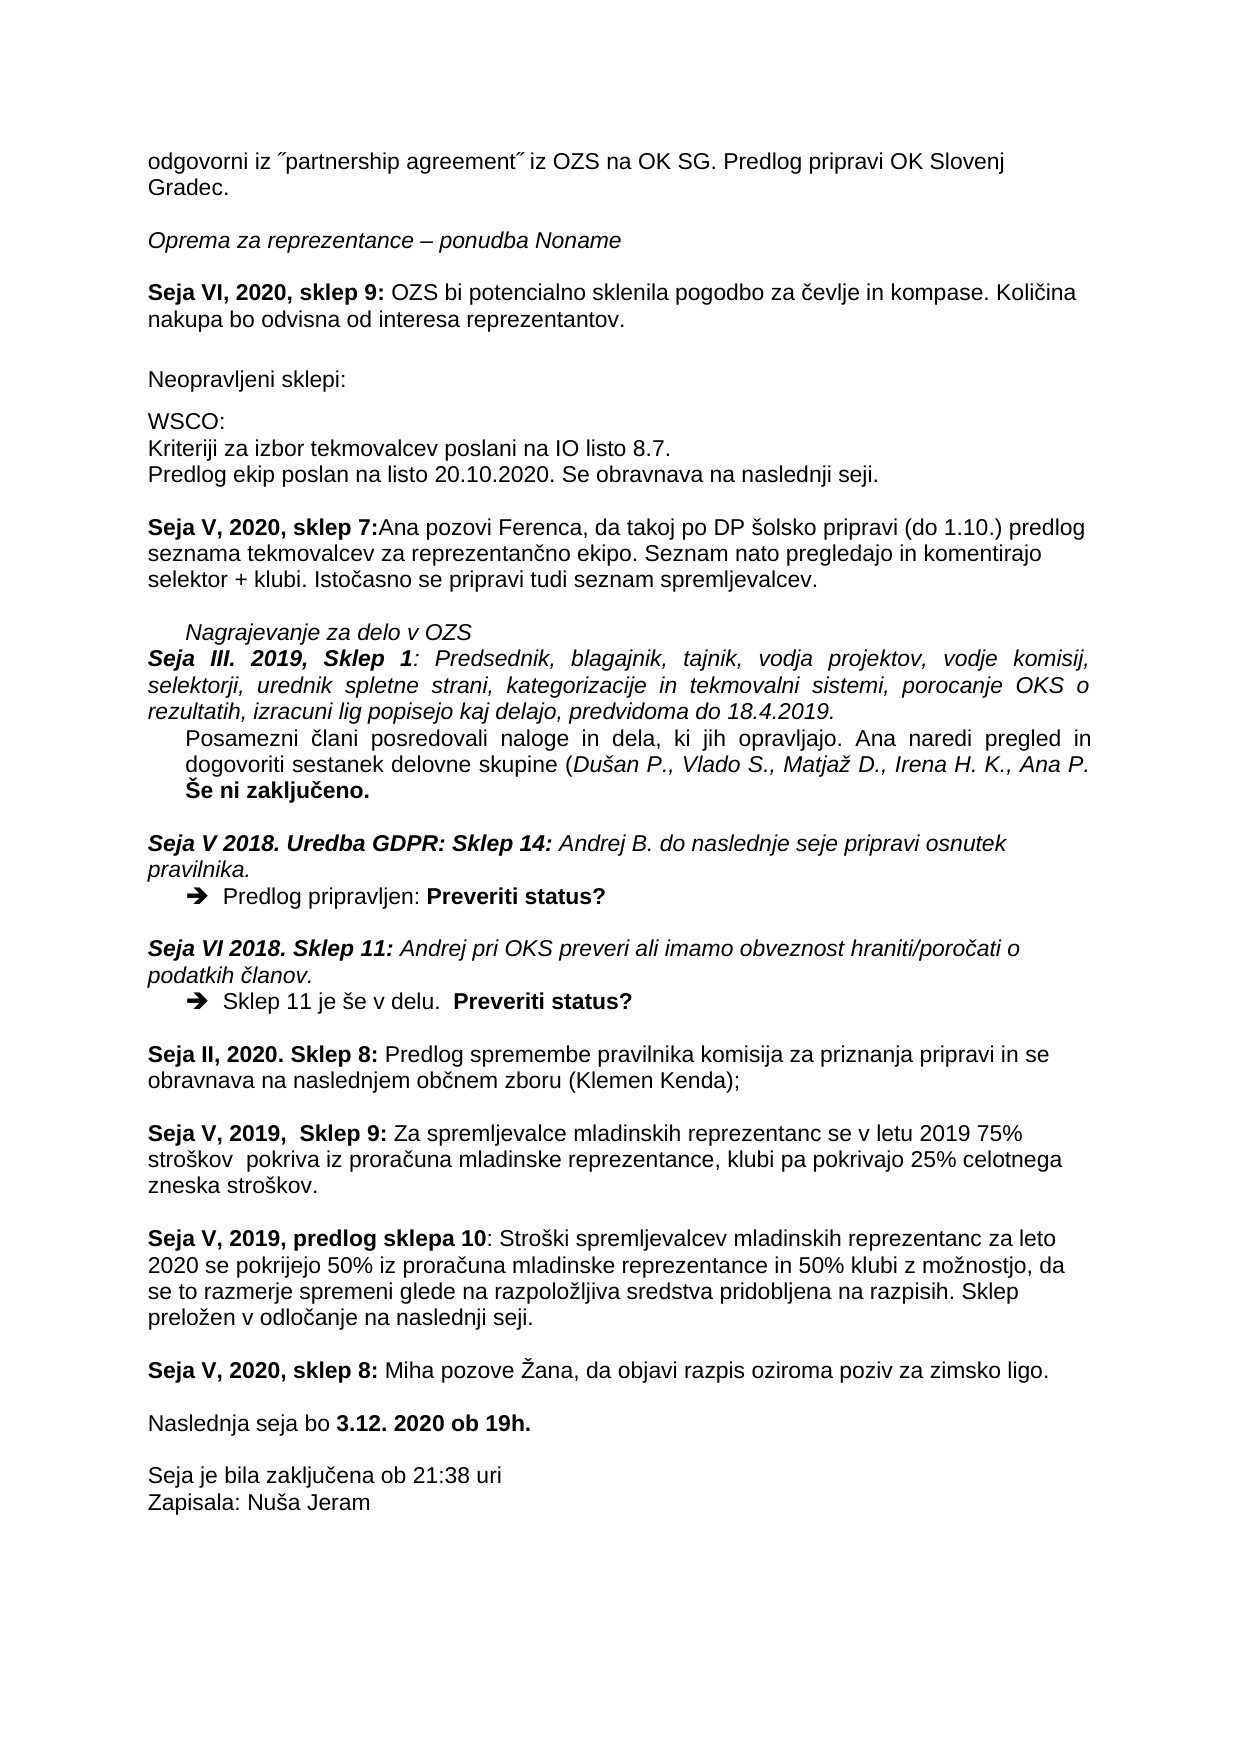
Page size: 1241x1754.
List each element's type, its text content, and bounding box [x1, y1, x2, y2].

text Seja V, 2019, predlog sklepa 10: Stroški spremljevalcev mladinskih reprezentanc za leto 2020 se pokrijejo 50% iz proračuna mladinske reprezentance in 50% klubi z možnostjo, da se to razmerje spremeni glede na razpoložljiva sredstva pridobljena na razpisih. Sklep preložen v odločanje na naslednji seji. [148, 1225, 1093, 1331]
list Sklep 11 je še v delu. Preveriti status? [185, 988, 1093, 1014]
text Zapisala: Nuša Jeram [148, 1489, 1093, 1515]
text Posamezni člani posredovali naloge in dela, ki jih opravljajo. Ana naredi pregled in dogovoriti sestanek delovne skupine (Dušan P., Vlado S., Matjaž D., Irena H. K., Ana P. Še ni zaključeno. [185, 724, 1093, 803]
text Seja V 2018. Uredba GDPR: Sklep 14: Andrej B. do naslednje seje pripravi osnutek pravilnika. [148, 830, 1093, 883]
text Seja je bila zaključena ob 21:38 uri [148, 1462, 1093, 1489]
text Neopravljeni sklepi: [148, 366, 1008, 393]
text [148, 148, 1093, 200]
text Kriteriji za izbor tekmovalcev poslani na IO listo 8.7. [148, 434, 1093, 461]
text Seja III. 2019, Sklep 1: Predsednik, blagajnik, tajnik, vodja projektov, vodje komisij, selektorji, urednik spletne strani, kategorizacije in tekmovalni sistemi, porocanje OKS o rezultatih, izracuni lig popisejo kaj delajo, predvidoma do 18.4.2019. [148, 645, 1093, 724]
text Seja VI 2018. Sklep 11: Andrej pri OKS preveri ali imamo obveznost hraniti/poročati o podatkih članov. [148, 935, 1093, 988]
text Naslednja seja bo 3.12. 2020 ob 19h. [148, 1410, 1093, 1436]
text Oprema za reprezentance – ponudba Noname [148, 227, 1093, 253]
text Seja V, 2020, sklep 7:Ana pozovi Ferenca, da takoj po DP šolsko pripravi (do 1.10.) predlog seznama tekmovalcev za reprezentančno ekipo. Seznam nato pregledajo in komentirajo selektor + klubi. Istočasno se pripravi tudi seznam spremljevalcev. [148, 514, 1093, 593]
text Predlog ekip poslan na listo 20.10.2020. Se obravnava na naslednji seji. [148, 461, 1093, 487]
list Predlog pripravljen: Preveriti status? [185, 883, 1093, 909]
text Seja V, 2020, sklep 8: Miha pozove Žana, da objavi razpis oziroma poziv za zimsko ligo. [148, 1357, 1093, 1383]
text Seja V, 2019, Sklep 9: Za spremljevalce mladinskih reprezentanc se v letu 2019 75% stroškov pokriva iz proračuna mladinske reprezentance, klubi pa pokrivajo 25% celotnega zneska stroškov. [148, 1120, 1093, 1199]
text Seja II, 2020. Sklep 8: Predlog spremembe pravilnika komisija za priznanja pripravi in se obravnava na naslednjem občnem zboru (Klemen Kenda); [148, 1041, 1093, 1093]
text Nagrajevanje za delo v OZS [185, 619, 1093, 645]
text Seja VI, 2020, sklep 9: OZS bi potencialno sklenila pogodbo za čevlje in kompase. Količina nakupa bo odvisna od interesa reprezentantov. [148, 279, 1093, 332]
text WSCO: [148, 408, 1093, 434]
